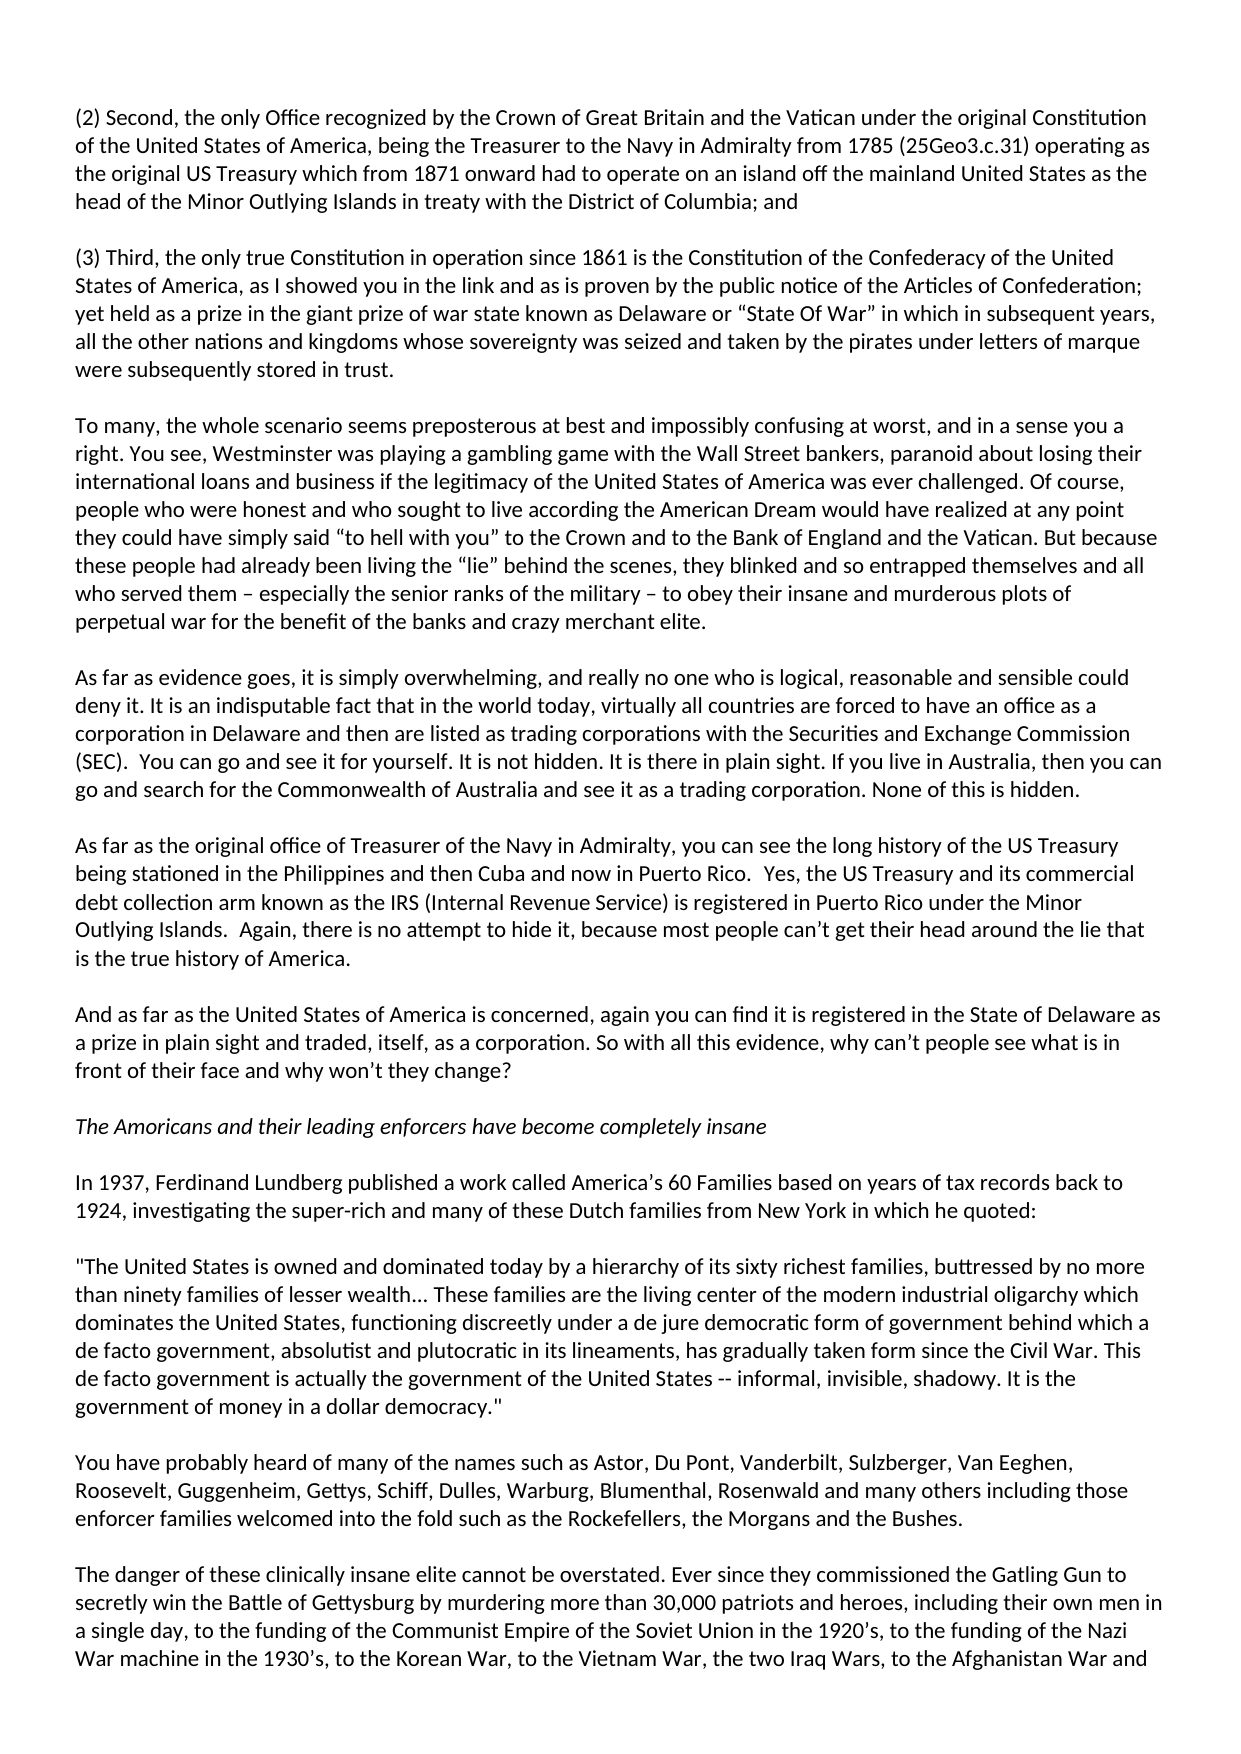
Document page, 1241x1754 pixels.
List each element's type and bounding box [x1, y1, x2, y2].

text [75, 75, 1165, 1672]
